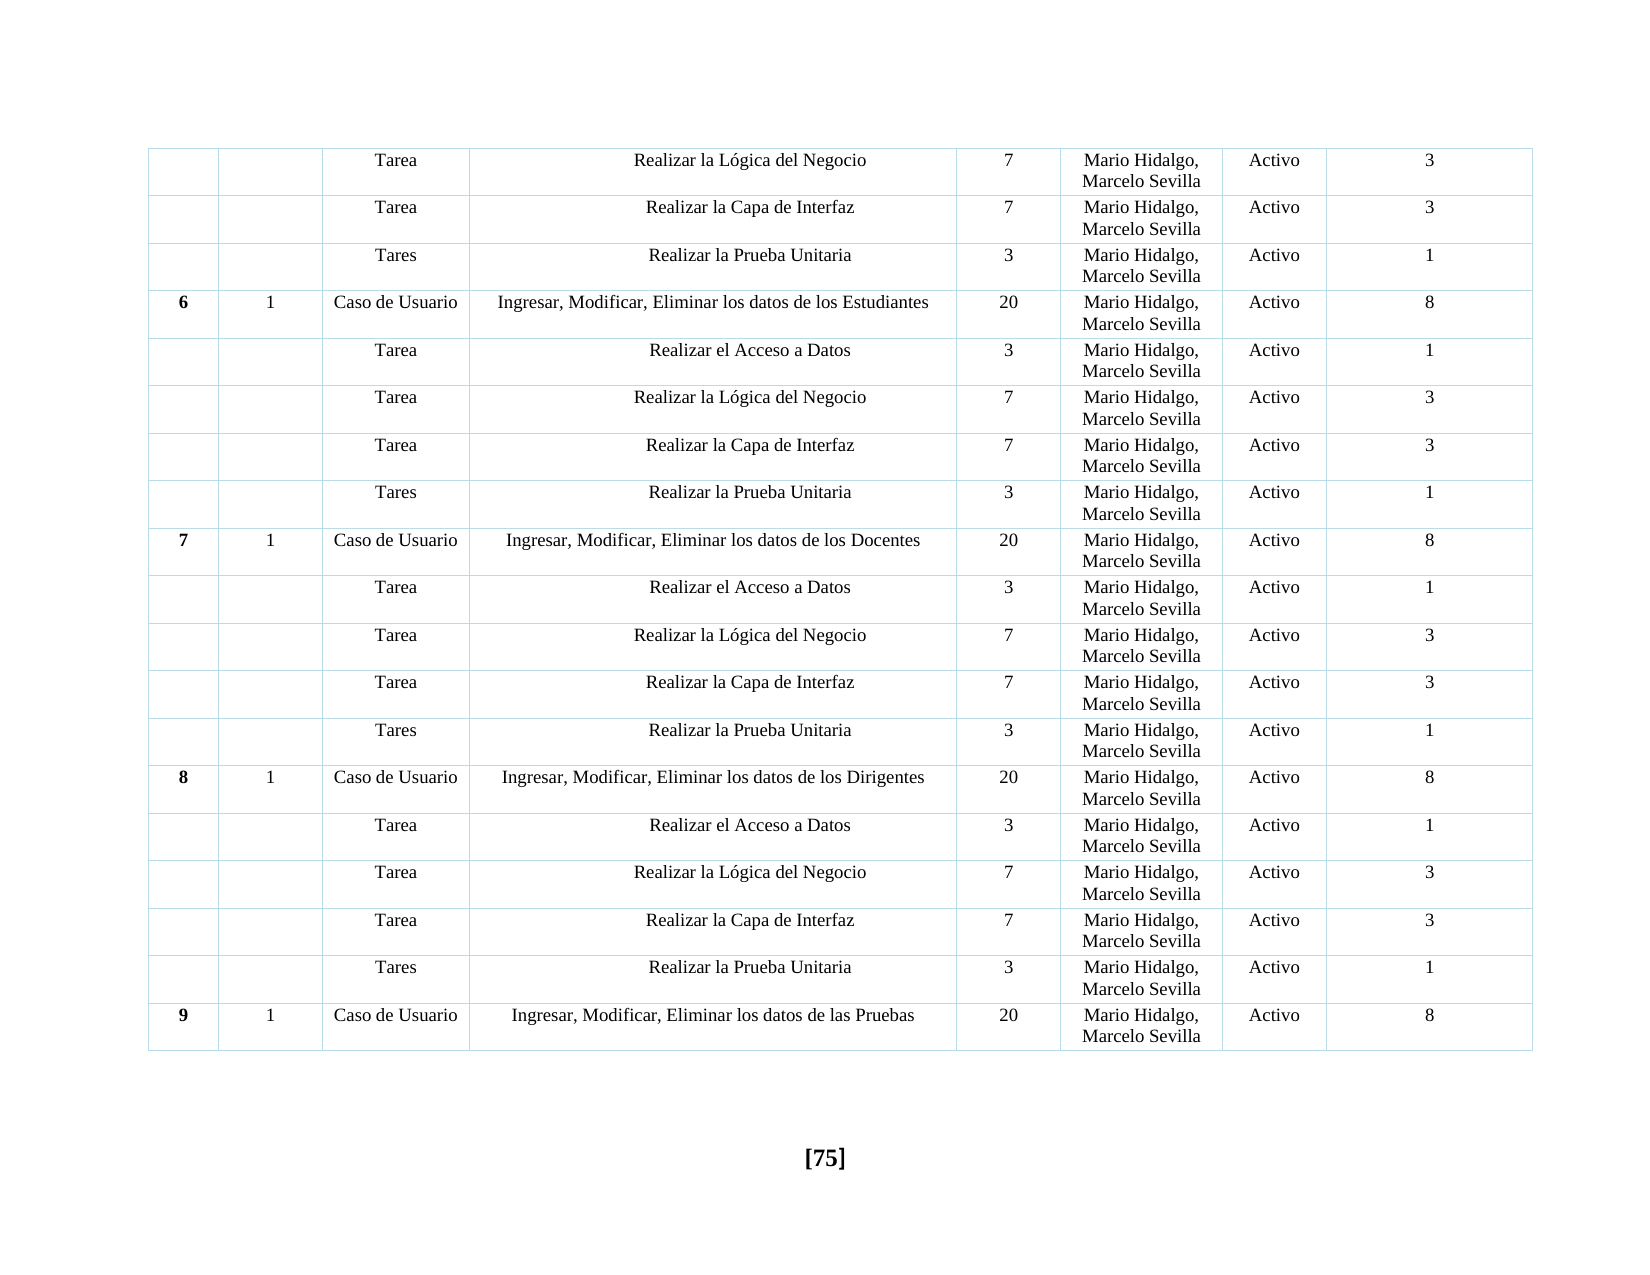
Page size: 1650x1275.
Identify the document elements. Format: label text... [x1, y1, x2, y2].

table_cell [149, 244, 218, 290]
table_cell Activo [1223, 956, 1326, 1003]
table_cell Mario Hidalgo, Marcelo Sevilla [1061, 529, 1222, 575]
table_cell 7 [957, 624, 1060, 670]
table_cell Mario Hidalgo, Marcelo Sevilla [1061, 291, 1222, 338]
table_cell [149, 814, 218, 860]
table_cell [219, 814, 322, 860]
table_cell Tares [323, 719, 469, 765]
table_cell [219, 244, 322, 290]
table_cell 3 [1327, 671, 1532, 718]
table_cell Activo [1223, 861, 1326, 908]
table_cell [1061, 149, 1222, 195]
table_cell 7 [957, 909, 1060, 955]
table_cell [149, 909, 218, 955]
table_cell Activo [1223, 339, 1326, 385]
table_cell Mario Hidalgo, Marcelo Sevilla [1061, 814, 1222, 860]
table_cell Mario Hidalgo, Marcelo Sevilla [1061, 719, 1222, 765]
table_cell 1 [219, 291, 322, 338]
table_cell Realizar la Prueba Unitaria [470, 481, 956, 528]
table_cell Mario Hidalgo, Marcelo Sevilla [1061, 624, 1222, 670]
table_cell Tarea [323, 624, 469, 670]
table_cell Ingresar, Modificar, Eliminar los datos de los Dirigentes [470, 766, 956, 813]
table_cell Realizar la Prueba Unitaria [470, 956, 956, 1003]
table_cell [149, 149, 218, 195]
table_cell Activo [1223, 671, 1326, 718]
table_cell Mario Hidalgo, Marcelo Sevilla [1061, 386, 1222, 433]
table_cell 1 [1327, 244, 1532, 290]
table_cell 8 [1327, 291, 1532, 338]
table_cell Mario Hidalgo, Marcelo Sevilla [1061, 956, 1222, 1003]
table_cell [149, 576, 218, 623]
table_cell Realizar la Capa de Interfaz [470, 196, 956, 243]
table_cell 1 [1327, 576, 1532, 623]
table_cell Activo [1223, 766, 1326, 813]
table_cell 1 [1327, 814, 1532, 860]
table_cell Realizar la Capa de Interfaz [470, 909, 956, 955]
table_cell Activo [1223, 1004, 1326, 1050]
table_cell 3 [957, 719, 1060, 765]
table_cell Activo [1223, 719, 1326, 765]
table_cell Ingresar, Modificar, Eliminar los datos de los Docentes [470, 529, 956, 575]
table_cell 3 [957, 244, 1060, 290]
table_cell 7 [957, 434, 1060, 480]
table_cell 7 [957, 149, 1060, 195]
table_cell Activo [1223, 196, 1326, 243]
table_cell Mario Hidalgo, Marcelo Sevilla [1061, 244, 1222, 290]
table_cell [149, 386, 218, 433]
table_cell Mario Hidalgo, Marcelo Sevilla [1061, 339, 1222, 385]
table_cell Caso de Usuario [323, 529, 469, 575]
table_cell [149, 339, 218, 385]
table_cell Tarea [323, 196, 469, 243]
table_cell Activo [1223, 291, 1326, 338]
table_cell Ingresar, Modificar, Eliminar los datos de las Pruebas [470, 1004, 956, 1050]
table_cell Activo [1223, 576, 1326, 623]
table_cell Tares [323, 481, 469, 528]
table_cell Tarea [323, 909, 469, 955]
table_cell Realizar la Lógica del Negocio [470, 386, 956, 433]
table_cell Realizar la Lógica del Negocio [470, 149, 956, 195]
table_cell 7 [957, 386, 1060, 433]
table_cell [219, 719, 322, 765]
table_cell Realizar la Lógica del Negocio [470, 861, 956, 908]
table_cell [149, 861, 218, 908]
table_cell [219, 481, 322, 528]
table_cell Realizar la Capa de Interfaz [470, 671, 956, 718]
table_cell Realizar la Prueba Unitaria [470, 244, 956, 290]
table_cell [219, 956, 322, 1003]
table_cell 8 [1327, 1004, 1532, 1050]
table_cell Activo [1223, 624, 1326, 670]
table_cell Mario Hidalgo, Marcelo Sevilla [1061, 481, 1222, 528]
table_cell Mario Hidalgo, Marcelo Sevilla [1061, 434, 1222, 480]
table_cell Activo [1223, 244, 1326, 290]
table_cell Tarea [323, 386, 469, 433]
table_cell [219, 149, 322, 195]
table_cell Realizar la Lógica del Negocio [470, 624, 956, 670]
table_cell Tarea [323, 576, 469, 623]
table_cell [219, 434, 322, 480]
table_cell 7 [957, 196, 1060, 243]
table_cell [149, 624, 218, 670]
table_cell [219, 196, 322, 243]
table_cell 1 [219, 529, 322, 575]
table_cell Tarea [323, 671, 469, 718]
table_cell Caso de Usuario [323, 766, 469, 813]
table_cell [149, 481, 218, 528]
table_cell 3 [957, 956, 1060, 1003]
table_cell [219, 909, 322, 955]
table_cell 3 [1327, 434, 1532, 480]
table_cell Tarea [323, 434, 469, 480]
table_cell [1061, 1004, 1222, 1050]
table_cell Realizar el Acceso a Datos [470, 814, 956, 860]
table_cell 1 [219, 1004, 322, 1050]
table_cell 1 [1327, 481, 1532, 528]
table_cell 3 [1327, 196, 1532, 243]
table_cell 20 [957, 291, 1060, 338]
table_cell 3 [957, 481, 1060, 528]
table_cell Mario Hidalgo, Marcelo Sevilla [1061, 576, 1222, 623]
table_cell Mario Hidalgo, Marcelo Sevilla [1061, 861, 1222, 908]
table_cell 3 [1327, 149, 1532, 195]
table_cell 1 [219, 766, 322, 813]
table_cell 9 [149, 1004, 218, 1050]
table_cell [149, 671, 218, 718]
table_cell [219, 386, 322, 433]
table_cell Activo [1223, 814, 1326, 860]
table_cell Realizar la Prueba Unitaria [470, 719, 956, 765]
table_cell Mario Hidalgo, Marcelo Sevilla [1061, 671, 1222, 718]
table_cell 1 [1327, 719, 1532, 765]
table_cell Mario Hidalgo, Marcelo Sevilla [1061, 909, 1222, 955]
table_cell 20 [957, 1004, 1060, 1050]
table_cell 7 [957, 861, 1060, 908]
table_cell Tarea [323, 861, 469, 908]
table_cell 6 [149, 291, 218, 338]
table_cell 3 [957, 576, 1060, 623]
table_cell Activo [1223, 481, 1326, 528]
table_cell 3 [1327, 861, 1532, 908]
table_cell [219, 861, 322, 908]
table_cell 8 [1327, 766, 1532, 813]
table_cell Mario Hidalgo, Marcelo Sevilla [1061, 196, 1222, 243]
table_cell 1 [1327, 956, 1532, 1003]
table_cell [219, 576, 322, 623]
table_cell [149, 956, 218, 1003]
table_cell 3 [957, 814, 1060, 860]
table_cell Activo [1223, 386, 1326, 433]
table_cell [219, 624, 322, 670]
table_cell Ingresar, Modificar, Eliminar los datos de los Estudiantes [470, 291, 956, 338]
table_cell [219, 339, 322, 385]
table_cell Activo [1223, 529, 1326, 575]
table_cell 20 [957, 766, 1060, 813]
table_cell Realizar el Acceso a Datos [470, 339, 956, 385]
table_cell [149, 196, 218, 243]
table_cell 3 [1327, 624, 1532, 670]
table_cell Realizar el Acceso a Datos [470, 576, 956, 623]
table_cell Activo [1223, 909, 1326, 955]
table_cell Activo [1223, 434, 1326, 480]
table_cell Activo [1223, 149, 1326, 195]
table_cell Tarea [323, 814, 469, 860]
table_cell 20 [957, 529, 1060, 575]
table_cell [149, 434, 218, 480]
table_cell Tarea [323, 149, 469, 195]
table_cell Caso de Usuario [323, 1004, 469, 1050]
table_cell [149, 719, 218, 765]
table_cell Realizar la Capa de Interfaz [470, 434, 956, 480]
table_cell Caso de Usuario [323, 291, 469, 338]
table_cell 7 [149, 529, 218, 575]
table_cell Tares [323, 956, 469, 1003]
table_cell 8 [1327, 529, 1532, 575]
table_cell 8 [149, 766, 218, 813]
table_cell 3 [957, 339, 1060, 385]
table_cell 1 [1327, 339, 1532, 385]
table_cell Tarea [323, 339, 469, 385]
table_cell Mario Hidalgo, Marcelo Sevilla [1061, 766, 1222, 813]
table_cell Tares [323, 244, 469, 290]
table_cell [219, 671, 322, 718]
table_cell 7 [957, 671, 1060, 718]
table_cell 3 [1327, 386, 1532, 433]
table_cell 3 [1327, 909, 1532, 955]
